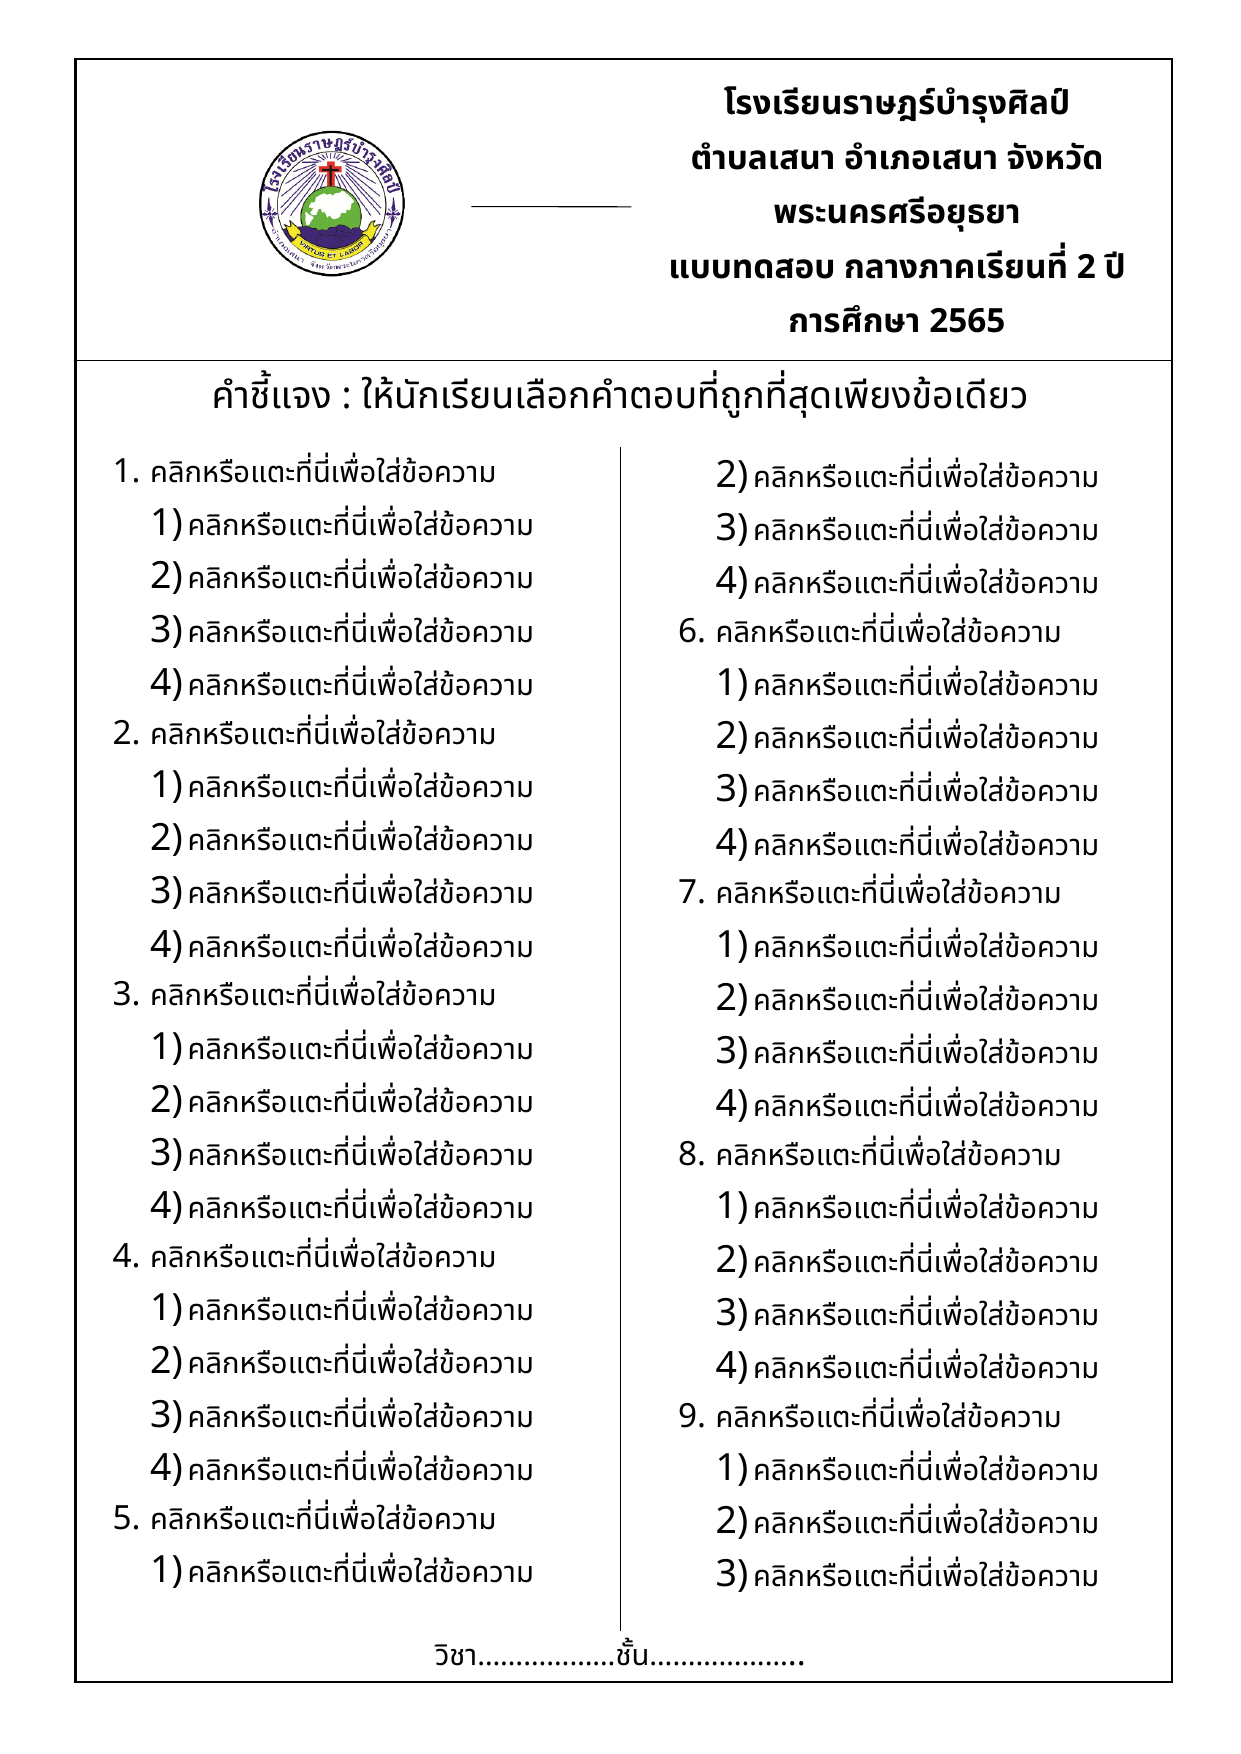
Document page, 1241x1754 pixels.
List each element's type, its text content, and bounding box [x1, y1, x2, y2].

picture [247, 126, 418, 287]
text คำชี้แจง : ให้นักเรียนเลือกคำตอบที่ถูกที่สุดเพียงข้อเดียว [75, 369, 1165, 426]
